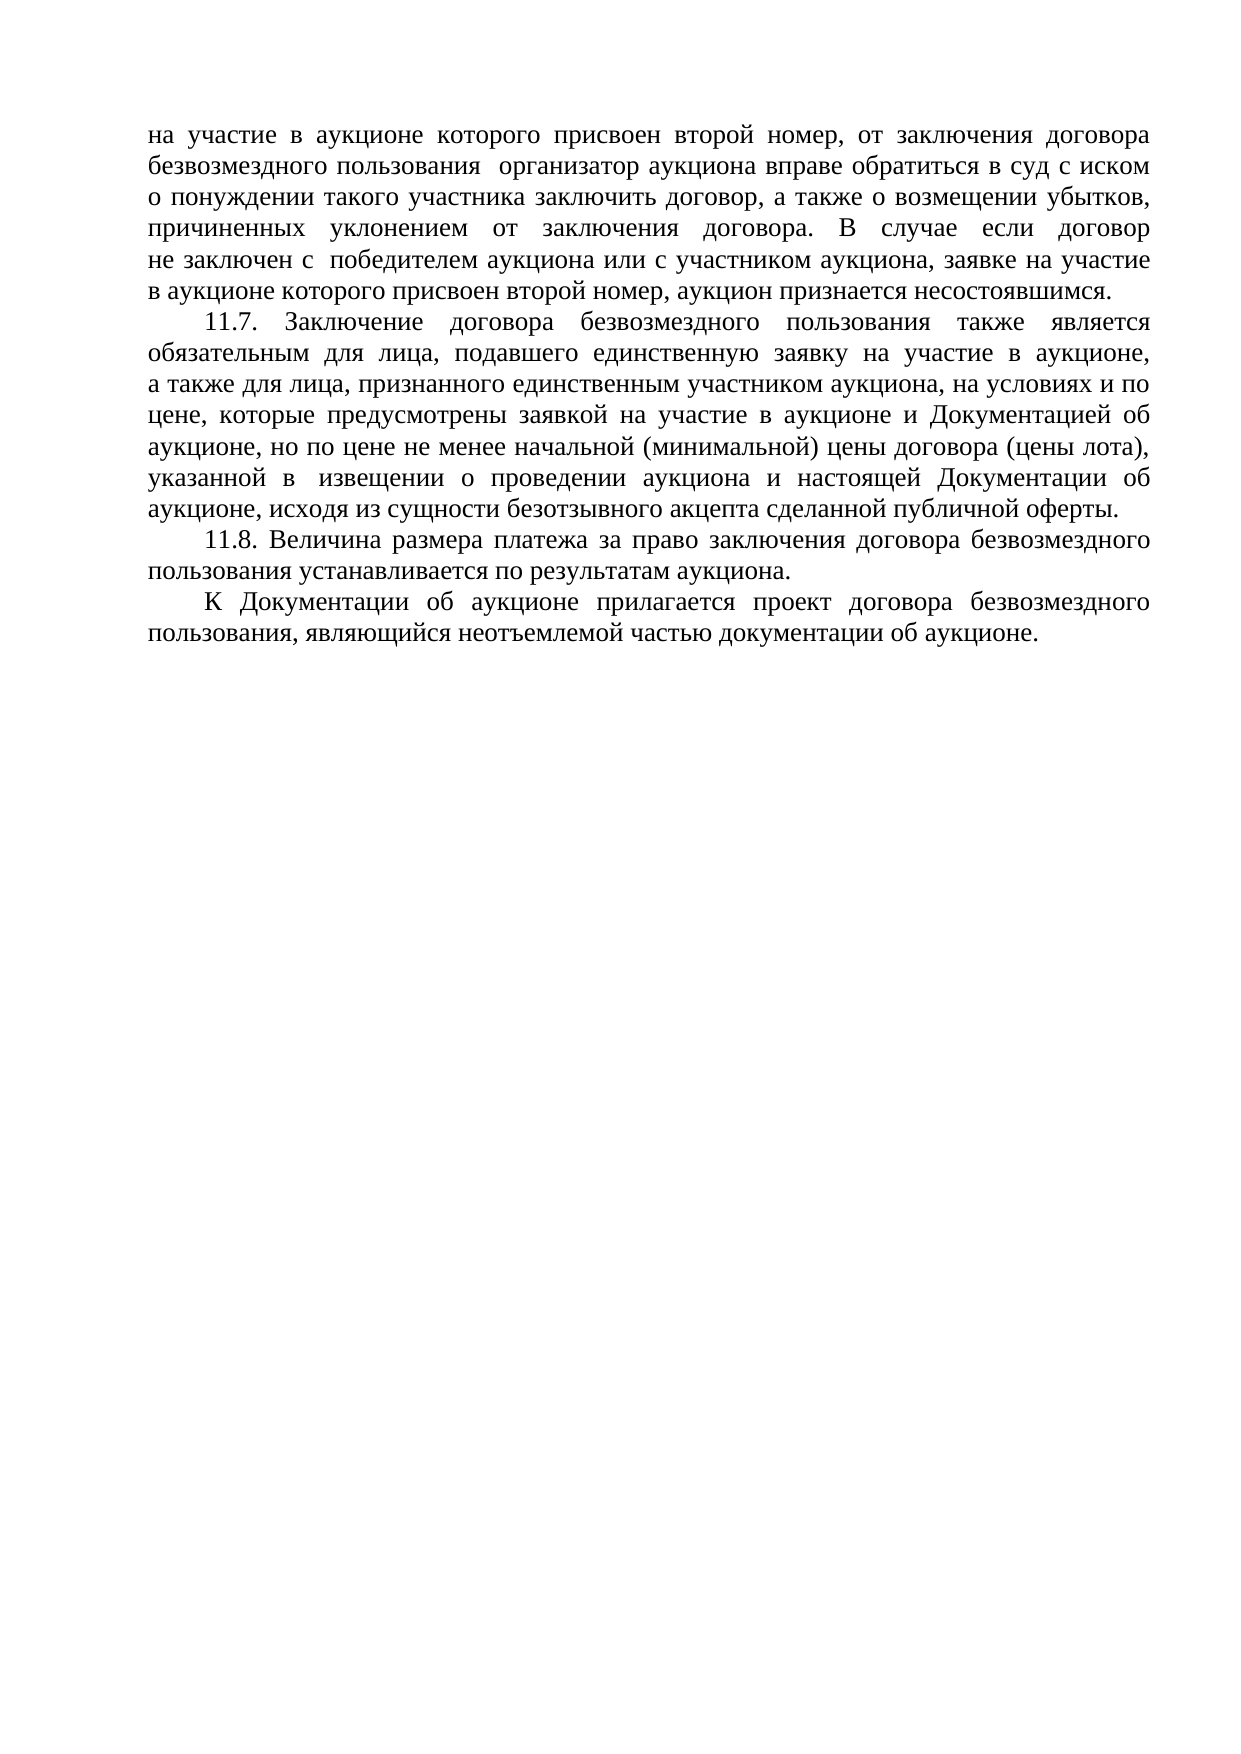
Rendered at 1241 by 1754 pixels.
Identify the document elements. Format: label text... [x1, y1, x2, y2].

text К Документации об аукционе прилагается проект договора безвозмездного пользования, являющийся неотъемлемой частью документации об аукционе. [148, 585, 1152, 648]
text 11.7. Заключение договора безвозмездного пользования также является обязательным для лица, подавшего единственную заявку на участие в аукционе, а также для лица, признанного единственным участником аукциона, на условиях и по цене, которые предусмотрены заявкой на участие в аукционе и Документацией об аукционе, но по цене не менее начальной (минимальной) цены договора (цены лота), указанной в извещении о проведении аукциона и настоящей Документации об аукционе, исходя из сущности безотзывного акцепта сделанной публичной оферты. [148, 305, 1152, 523]
text 11.8. Величина размера платежа за право заключения договора безвозмездного пользования устанавливается по результатам аукциона. [148, 523, 1152, 585]
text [148, 118, 1152, 305]
